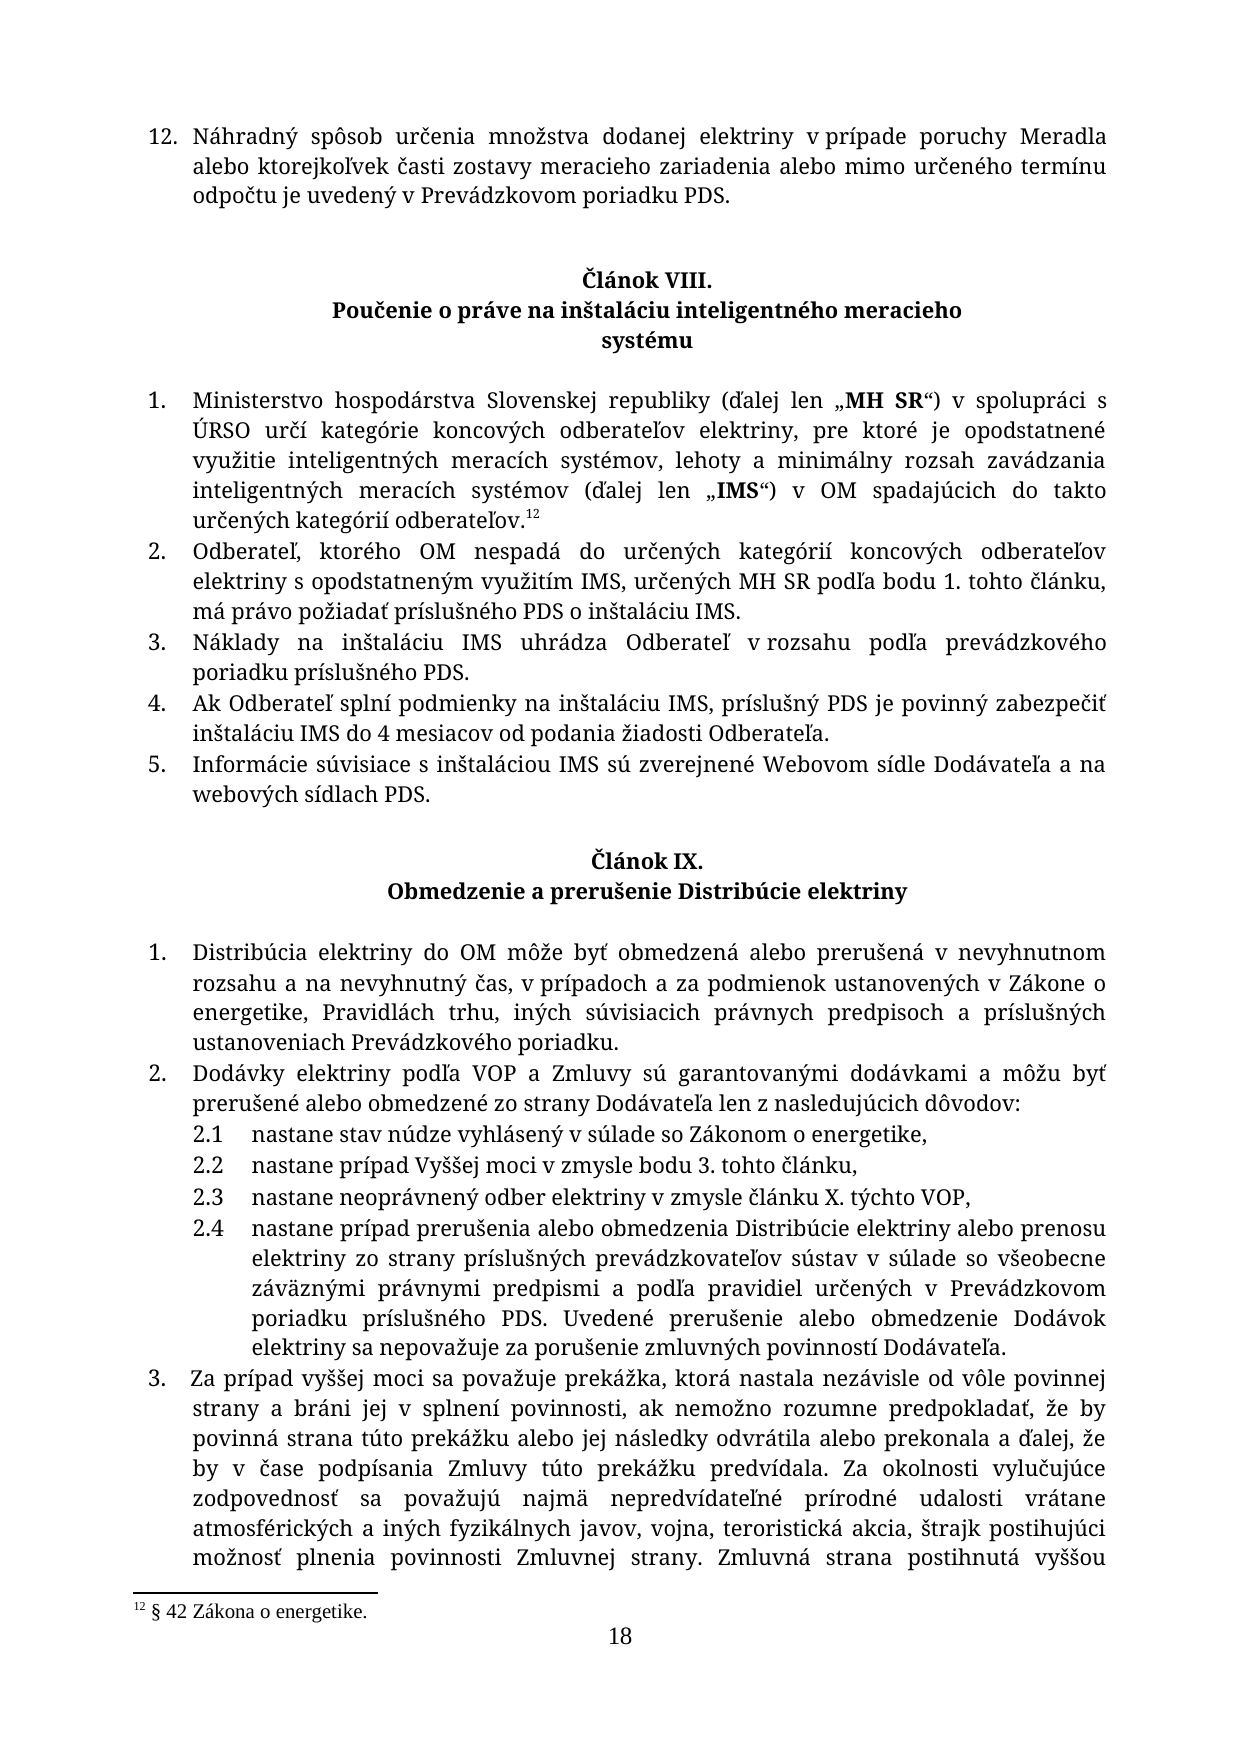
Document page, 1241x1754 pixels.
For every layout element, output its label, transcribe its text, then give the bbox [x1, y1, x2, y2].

list Ak Odberateľ splní podmienky na inštaláciu IMS, príslušný PDS je povinný zabezpečiť inštaláciu IMS do 4 mesiacov od podania žiadosti Odberateľa. [148, 686, 1107, 747]
list Ministerstvo hospodárstva Slovenskej republiky (ďalej len „MH SR“) v spolupráci s ÚRSO určí kategórie koncových odberateľov elektriny, pre ktoré je opodstatnené využitie inteligentných meracích systémov, lehoty a minimálny rozsah zavádzania inteligentných meracích systémov (ďalej len „IMS“) v OM spadajúcich do takto určených kategórií odberateľov. [148, 384, 1107, 534]
list Odberateľ, ktorého OM nespadá do určených kategórií koncových odberateľov elektriny s opodstatneným využitím IMS, určených MH SR podľa bodu 1. tohto článku, má právo požiadať príslušného PDS o inštaláciu IMS. [148, 534, 1107, 625]
list nastane prípad prerušenia alebo obmedzenia Distribúcie elektriny alebo prenosu elektriny zo strany príslušných prevádzkovateľov sústav v súlade so všeobecne záväznými právnymi predpismi a podľa pravidiel určených v Prevádzkovom poriadku príslušného PDS. Uvedené prerušenie alebo obmedzenie Dodávok elektriny sa nepovažuje za porušenie zmluvných povinností Dodávateľa. [192, 1212, 1107, 1362]
text Obmedzenie a prerušenie Distribúcie elektriny [187, 876, 1107, 906]
list nastane neoprávnený odber elektriny v zmysle článku X. týchto VOP, [192, 1181, 1107, 1212]
list nastane stav núdze vyhlásený v súlade so Zákonom o energetike, [192, 1118, 1107, 1149]
list Náhradný spôsob určenia množstva dodanej elektriny v prípade poruchy Meradla alebo ktorejkoľvek časti zostavy meracieho zariadenia alebo mimo určeného termínu odpočtu je uvedený v Prevádzkovom poriadku PDS. [148, 121, 1107, 210]
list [148, 1362, 1107, 1572]
text Článok IX. [187, 846, 1107, 876]
text Článok VIII. [187, 265, 1107, 295]
list Dodávky elektriny podľa VOP a Zmluvy sú garantovanými dodávkami a môžu byť prerušené alebo obmedzené zo strany Dodávateľa len z nasledujúcich dôvodov: [148, 1057, 1107, 1118]
text systému [187, 324, 1107, 354]
list Informácie súvisiace s inštaláciou IMS sú zverejnené Webovom sídle Dodávateľa a na webových sídlach PDS. [148, 747, 1107, 808]
text Poučenie o práve na inštaláciu inteligentného meracieho [187, 295, 1107, 324]
list Distribúcia elektriny do OM môže byť obmedzená alebo prerušená v nevyhnutnom rozsahu a na nevyhnutný čas, v prípadoch a za podmienok ustanovených v Zákone o energetike, Pravidlách trhu, iných súvisiacich právnych predpisoch a príslušných ustanoveniach Prevádzkového poriadku. [148, 936, 1107, 1057]
list Náklady na inštaláciu IMS uhrádza Odberateľ v rozsahu podľa prevádzkového poriadku príslušného PDS. [148, 625, 1107, 686]
list nastane prípad Vyššej moci v zmysle bodu 3. tohto článku, [192, 1149, 1107, 1181]
